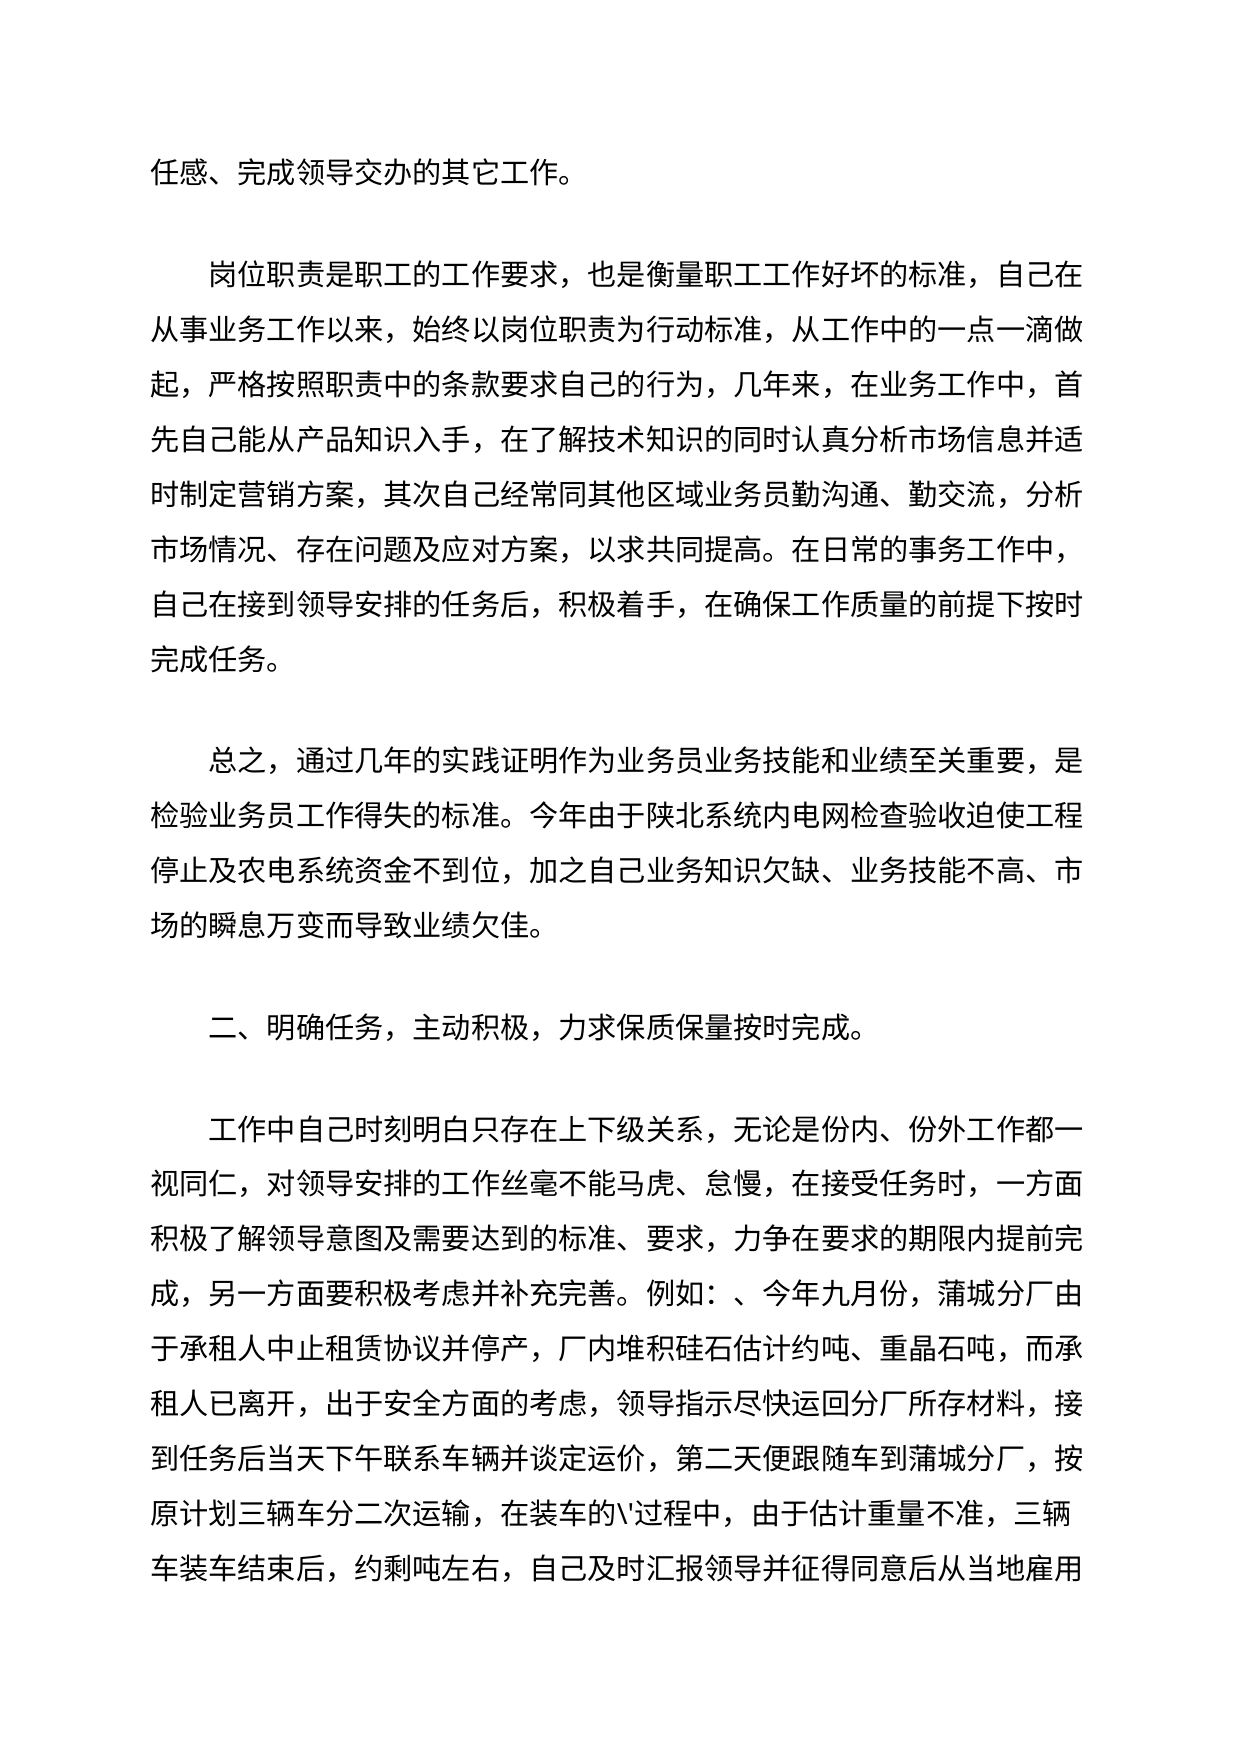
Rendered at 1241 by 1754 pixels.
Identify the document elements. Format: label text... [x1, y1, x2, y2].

text 二、明确任务，主动积极，力求保质保量按时完成。 [150, 1004, 1090, 1047]
text 总之，通过几年的实践证明作为业务员业务技能和业绩至关重要，是检验业务员工作得失的标准。今年由于陕北系统内电网检查验收迫使工程停止及农电系统资金不到位，加之自己业务知识欠缺、业务技能不高、市场的瞬息万变而导致业绩欠佳。 [150, 738, 1090, 945]
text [150, 150, 1090, 192]
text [150, 1106, 1090, 1588]
text 岗位职责是职工的工作要求，也是衡量职工工作好坏的标准，自己在从事业务工作以来，始终以岗位职责为行动标准，从工作中的一点一滴做起，严格按照职责中的条款要求自己的行为，几年来，在业务工作中，首先自己能从产品知识入手，在了解技术知识的同时认真分析市场信息并适时制定营销方案，其次自己经常同其他区域业务员勤沟通、勤交流，分析市场情况、存在问题及应对方案，以求共同提高。在日常的事务工作中，自己在接到领导安排的任务后，积极着手，在确保工作质量的前提下按时完成任务。 [150, 252, 1090, 678]
